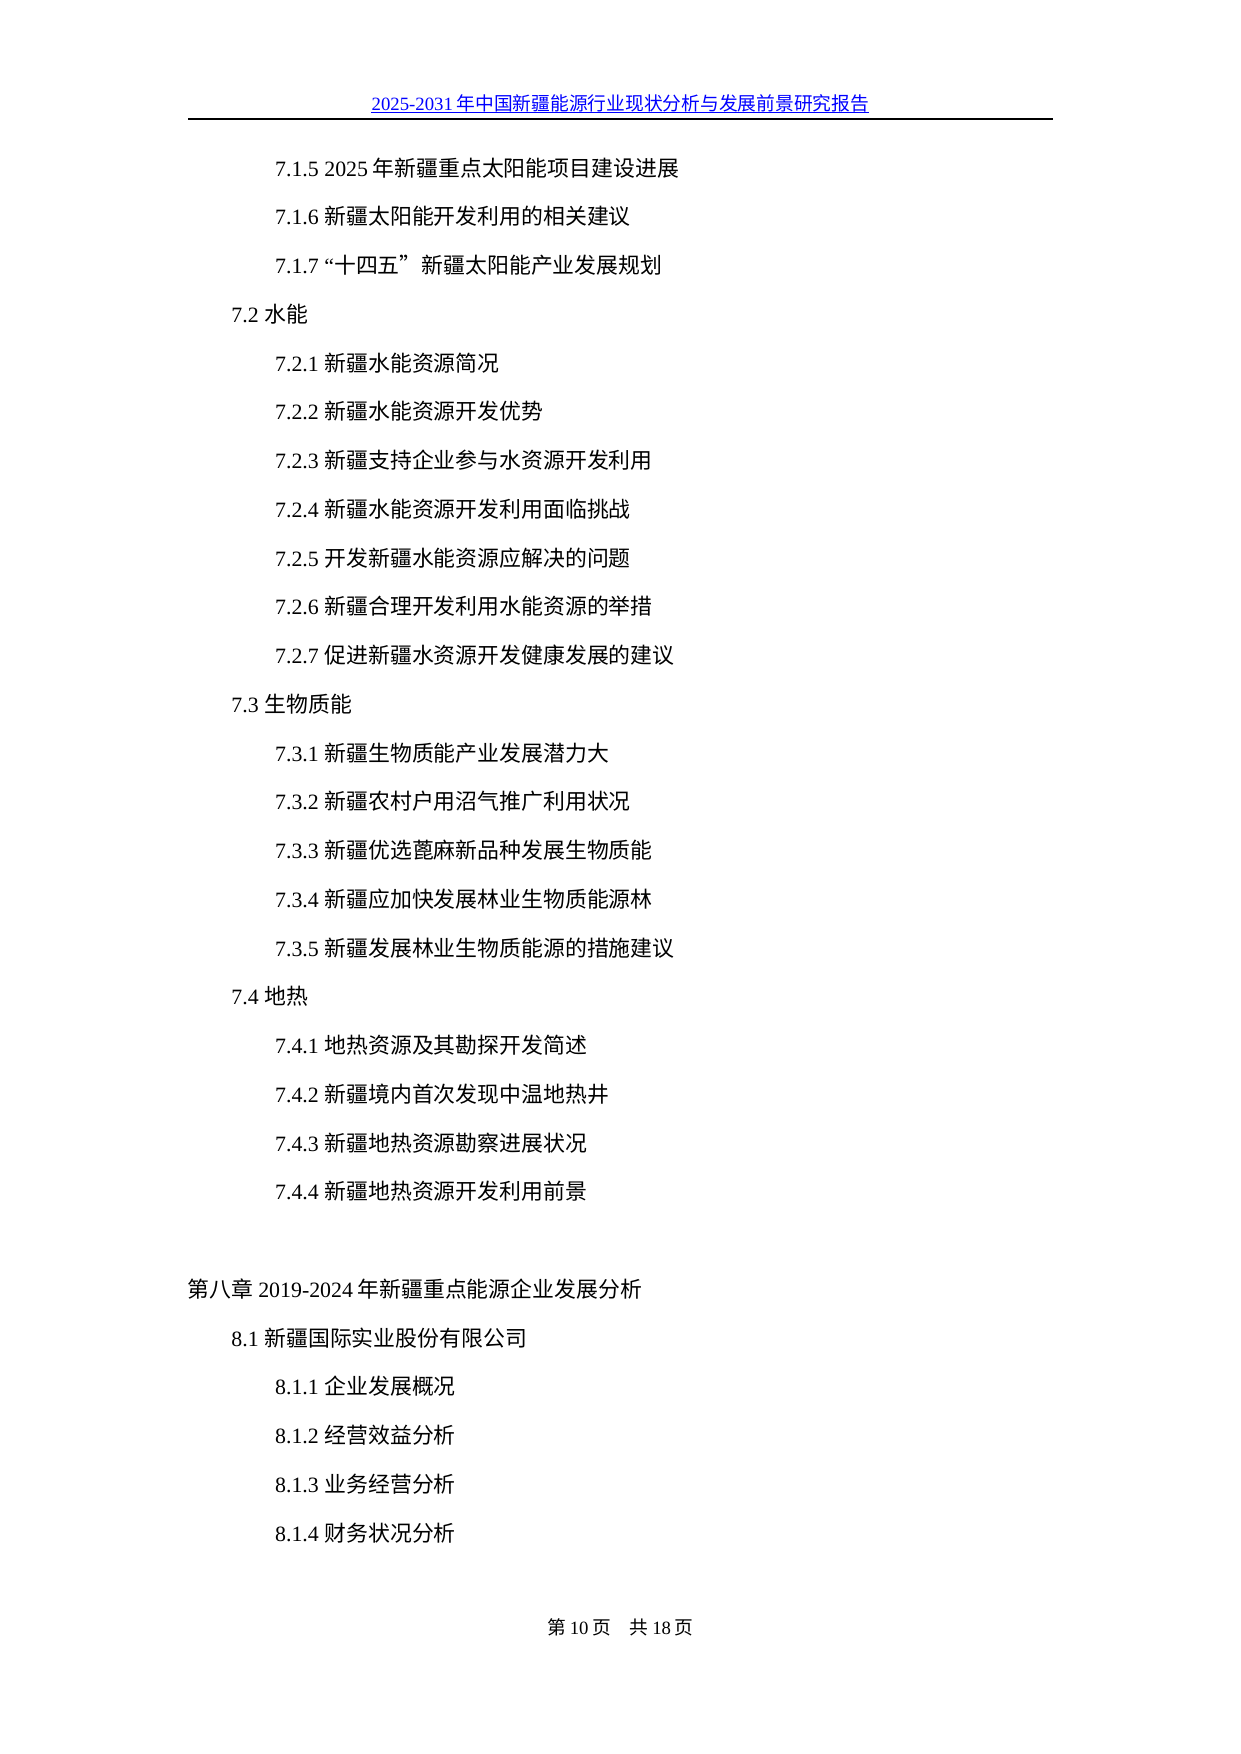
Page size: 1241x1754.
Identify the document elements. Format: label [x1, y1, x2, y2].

text [187, 150, 1053, 1548]
